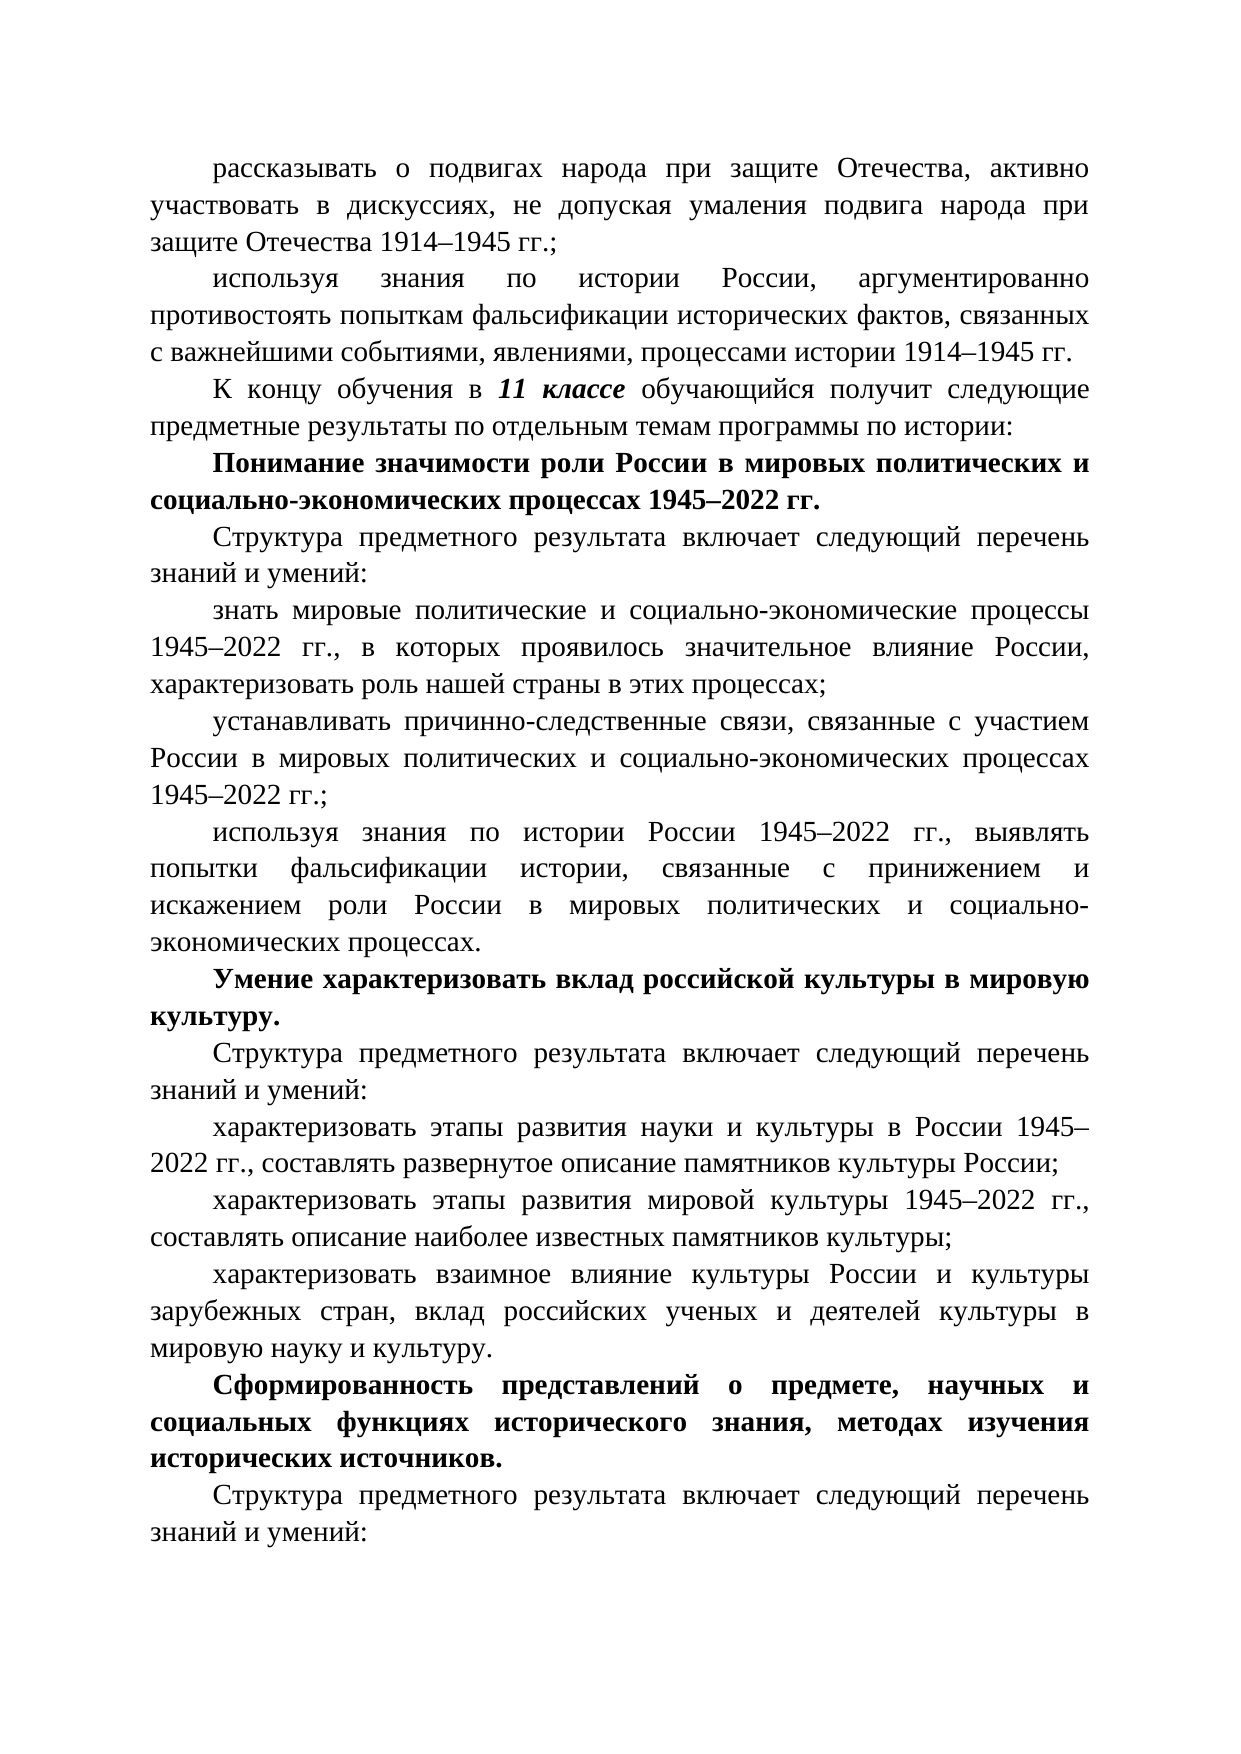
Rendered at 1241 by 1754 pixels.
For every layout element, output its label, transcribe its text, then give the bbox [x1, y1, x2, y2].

text Умение характеризовать вклад российской культуры в мировую культуру. [150, 961, 1090, 1032]
text характеризовать этапы развития науки и культуры в России 1945–2022 гг., составлять развернутое описание памятников культуры России; [150, 1109, 1090, 1179]
text Сформированность представлений о предмете, научных и социальных функциях исторического знания, методах изучения исторических источников. [150, 1367, 1090, 1474]
text используя знания по истории России, аргументированно противостоять попыткам фальсификации исторических фактов, связанных с важнейшими событиями, явлениями, процессами истории 1914–1945 гг. [150, 261, 1090, 368]
text рассказывать о подвигах народа при защите Отечества, активно участвовать в дискуссиях, не допуская умаления подвига народа при защите Отечества 1914–1945 гг.; [150, 150, 1090, 257]
text К концу обучения в 11 классе обучающийся получит следующие предметные результаты по отдельным темам программы по истории: [150, 371, 1090, 442]
text Структура предметного результата включает следующий перечень знаний и умений: [150, 519, 1090, 589]
text Структура предметного результата включает следующий перечень знаний и умений: [150, 1477, 1090, 1548]
text устанавливать причинно-следственные связи, связанные с участием России в мировых политических и социально-экономических процессах 1945–2022 гг.; [150, 703, 1090, 810]
text используя знания по истории России 1945–2022 гг., выявлять попытки фальсификации истории, связанные с принижением и искажением роли России в мировых политических и социально-экономических процессах. [150, 814, 1090, 958]
text характеризовать взаимное влияние культуры России и культуры зарубежных стран, вклад российских ученых и деятелей культуры в мировую науку и культуру. [150, 1256, 1090, 1363]
text характеризовать этапы развития мировой культуры 1945–2022 гг., составлять описание наиболее известных памятников культуры; [150, 1182, 1090, 1253]
text Понимание значимости роли России в мировых политических и социально-экономических процессах 1945–2022 гг. [150, 445, 1090, 515]
text знать мировые политические и социально-экономические процессы 1945–2022 гг., в которых проявилось значительное влияние России, характеризовать роль нашей страны в этих процессах; [150, 592, 1090, 700]
text Структура предметного результата включает следующий перечень знаний и умений: [150, 1035, 1090, 1105]
